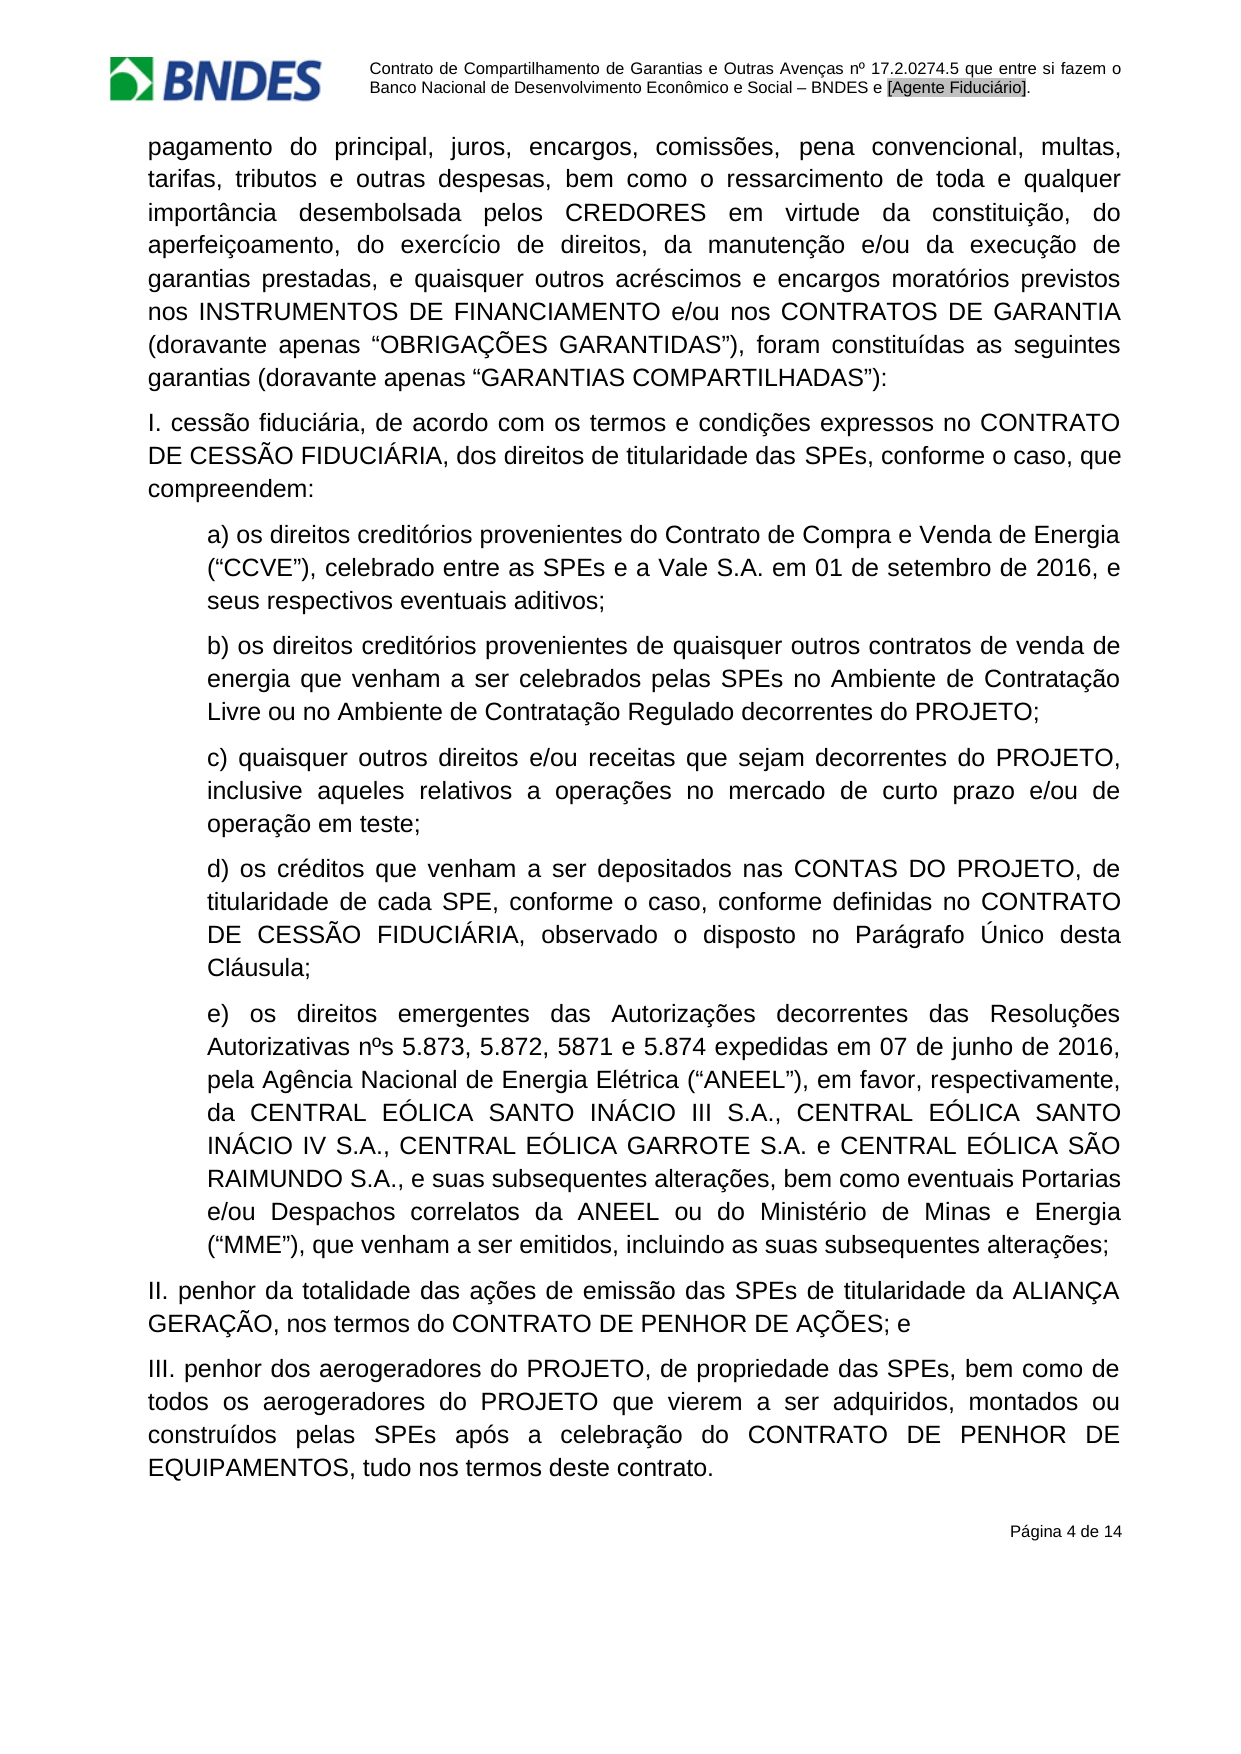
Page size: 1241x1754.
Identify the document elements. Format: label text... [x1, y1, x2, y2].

picture [110, 57, 323, 103]
text d) os créditos que venham a ser depositados nas CONTAS DO PROJETO, de titularidade de cada SPE, conforme o caso, conforme definidas no CONTRATO DE CESSÃO FIDUCIÁRIA, observado o disposto no Parágrafo Único desta Cláusula; [207, 854, 1122, 982]
text b) os direitos creditórios provenientes de quaisquer outros contratos de venda de energia que venham a ser celebrados pelas SPEs no Ambiente de Contratação Livre ou no Ambiente de Contratação Regulado decorrentes do PROJETO; [207, 631, 1122, 726]
text c) quaisquer outros direitos e/ou receitas que sejam decorrentes do PROJETO, inclusive aqueles relativos a operações no mercado de curto prazo e/ou de operação em teste; [207, 743, 1122, 838]
text III. penhor dos aerogeradores do PROJETO, de propriedade das SPEs, bem como de todos os aerogeradores do PROJETO que vierem a ser adquiridos, montados ou construídos pelas SPEs após a celebração do CONTRATO DE PENHOR DE EQUIPAMENTOS, tudo nos termos deste contrato. [148, 1354, 1122, 1482]
text e) os direitos emergentes das Autorizações decorrentes das Resoluções Autorizativas nºs 5.873, 5.872, 5871 e 5.874 expedidas em 07 de junho de 2016, pela Agência Nacional de Energia Elétrica (“ANEEL”), em favor, respectivamente, da CENTRAL EÓLICA SANTO INÁCIO III S.A., CENTRAL EÓLICA SANTO INÁCIO IV S.A., CENTRAL EÓLICA GARROTE S.A. e CENTRAL EÓLICA SÃO RAIMUNDO S.A., e suas subsequentes alterações, bem como eventuais Portarias e/ou Despachos correlatos da ANEEL ou do Ministério de Minas e Energia (“MME”), que venham a ser emitidos, incluindo as suas subsequentes alterações; [207, 999, 1122, 1259]
text a) os direitos creditórios provenientes do Contrato de Compra e Venda de Energia (“CCVE”), celebrado entre as SPEs e a Vale S.A. em 01 de setembro de 2016, e seus respectivos eventuais aditivos; [207, 520, 1122, 614]
text I. cessão fiduciária, de acordo com os termos e condições expressos no CONTRATO DE CESSÃO FIDUCIÁRIA, dos direitos de titularidade das SPEs, conforme o caso, que compreendem: [148, 408, 1122, 503]
text II. penhor da totalidade das ações de emissão das SPEs de titularidade da ALIANÇA GERAÇÃO, nos termos do CONTRATO DE PENHOR DE AÇÕES; e [148, 1276, 1122, 1337]
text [148, 131, 1122, 391]
